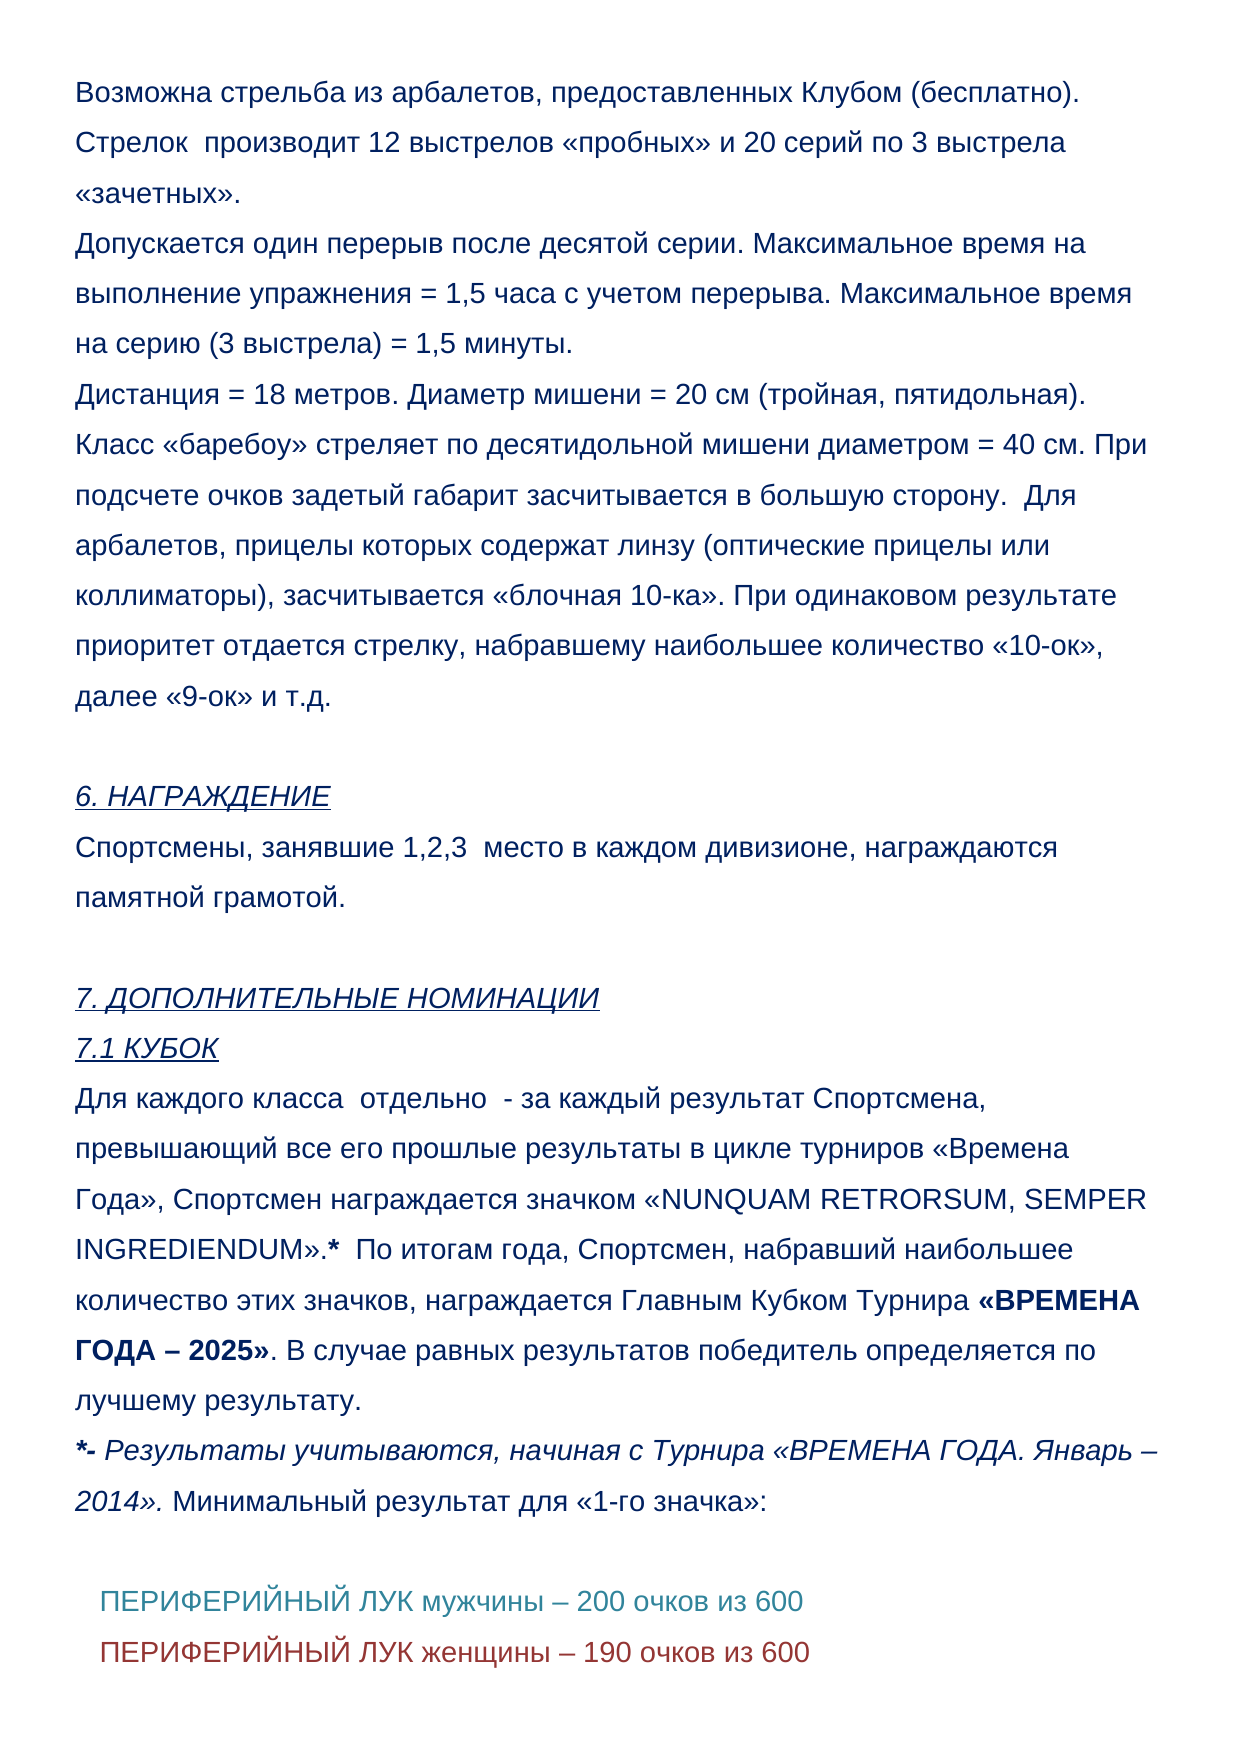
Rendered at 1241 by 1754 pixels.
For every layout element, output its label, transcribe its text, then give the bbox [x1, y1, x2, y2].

text 7.1 КУБОК [75, 1031, 1165, 1064]
text ПЕРИФЕРИЙНЫЙ ЛУК женщины – 190 очков из 600 [75, 1635, 1165, 1668]
text Допускается один перерыв после десятой серии. Максимальное время на выполнение упражнения = 1,5 часа с учетом перерыва. Максимальное время на серию (3 выстрела) = 1,5 минуты. [75, 226, 1165, 360]
text Для каждого класса отдельно - за каждый результат Спортсмена, превышающий все его прошлые результаты в цикле турниров «Времена Года», Спортсмен награждается значком «NUNQUAM RETRORSUM, SEMPER INGREDIENDUM».* По итогам года, Спортсмен, набравший наибольшее количество этих значков, награждается Главным Кубком Турнира «ВРЕМЕНА ГОДА – 2025». В случае равных результатов победитель определяется по лучшему результату. [75, 1081, 1165, 1417]
text 7. ДОПОЛНИТЕЛЬНЫЕ НОМИНАЦИИ [75, 981, 1165, 1014]
text ПЕРИФЕРИЙНЫЙ ЛУК мужчины – 200 очков из 600 [75, 1584, 1165, 1618]
text *- Результаты учитываются, начиная с Турнира «ВРЕМЕНА ГОДА. Январь – 2014». Минимальный результат для «1-го значка»: [75, 1433, 1165, 1517]
text 6. НАГРАЖДЕНИЕ [75, 779, 1165, 813]
text Дистанция = 18 метров. Диаметр мишени = 20 см (тройная, пятидольная). Класс «баребоу» стреляет по десятидольной мишени диаметром = 40 см. При подсчете очков задетый габарит засчитывается в большую сторону. Для арбалетов, прицелы которых содержат линзу (оптические прицелы или коллиматоры), засчитывается «блочная 10-ка». При одинаковом результате приоритет отдается стрелку, набравшему наибольшее количество «10-ок», далее «9-ок» и т.д. [75, 377, 1165, 712]
text Спортсмены, занявшие 1,2,3 место в каждом дивизионе, награждаются памятной грамотой. [75, 830, 1165, 913]
text Возможна стрельба из арбалетов, предоставленных Клубом (бесплатно). Стрелок производит 12 выстрелов «пробных» и 20 серий по 3 выстрела «зачетных». [75, 75, 1165, 209]
